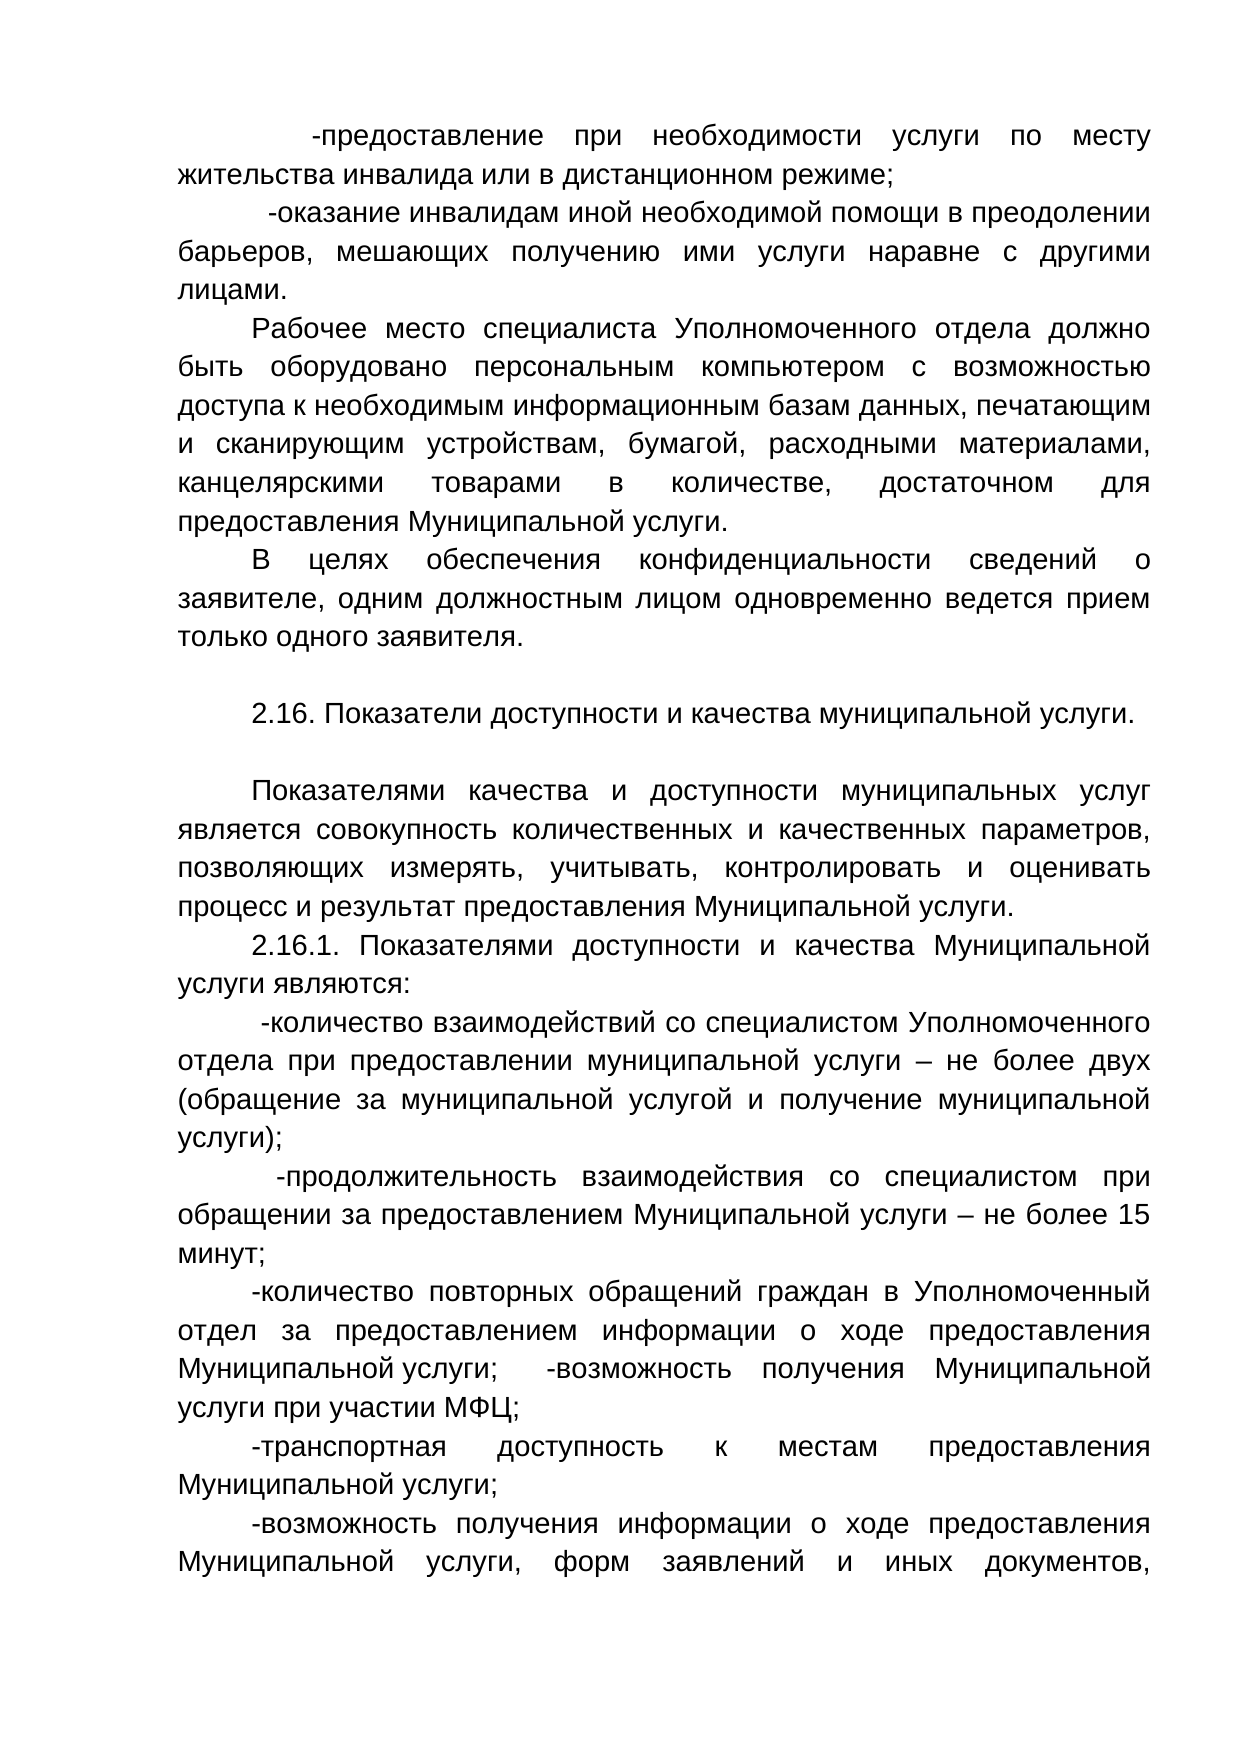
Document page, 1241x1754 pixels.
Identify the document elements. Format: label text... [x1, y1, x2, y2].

text 2.16.1. Показателями доступности и качества Муниципальной услуги являются: [177, 927, 1152, 999]
text -предоставление при необходимости услуги по месту жительства инвалида или в дистанционном режиме; [177, 118, 1152, 190]
text В целях обеспечения конфиденциальности сведений о заявителе, одним должностным лицом одновременно ведется прием только одного заявителя. [177, 542, 1152, 653]
text -оказание инвалидам иной необходимой помощи в преодолении барьеров, мешающих получению ими услуги наравне с другими лицами. [177, 195, 1152, 306]
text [177, 1506, 1152, 1578]
text -количество взаимодействий со специалистом Уполномоченного отдела при предоставлении муниципальной услуги – не более двух (обращение за муниципальной услугой и получение муниципальной услуги); [177, 1004, 1152, 1154]
text -продолжительность взаимодействия со специалистом при обращении за предоставлением Муниципальной услуги – не более 15 минут; [177, 1159, 1152, 1269]
text Показателями качества и доступности муниципальных услуг является совокупность количественных и качественных параметров, позволяющих измерять, учитывать, контролировать и оценивать процесс и результат предоставления Муниципальной услуги. [177, 773, 1152, 922]
text Рабочее место специалиста Уполномоченного отдела должно быть оборудовано персональным компьютером с возможностью доступа к необходимым информационным базам данных, печатающим и сканирующим устройствам, бумагой, расходными материалами, канцелярскими товарами в количестве, достаточном для предоставления Муниципальной услуги. [177, 311, 1152, 537]
text 2.16. Показатели доступности и качества муниципальной услуги. [177, 696, 1152, 730]
text -количество повторных обращений граждан в Уполномоченный отдел за предоставлением информации о ходе предоставления Муниципальной услуги; -возможность получения Муниципальной услуги при участии МФЦ; [177, 1274, 1152, 1423]
text -транспортная доступность к местам предоставления Муниципальной услуги; [177, 1428, 1152, 1501]
